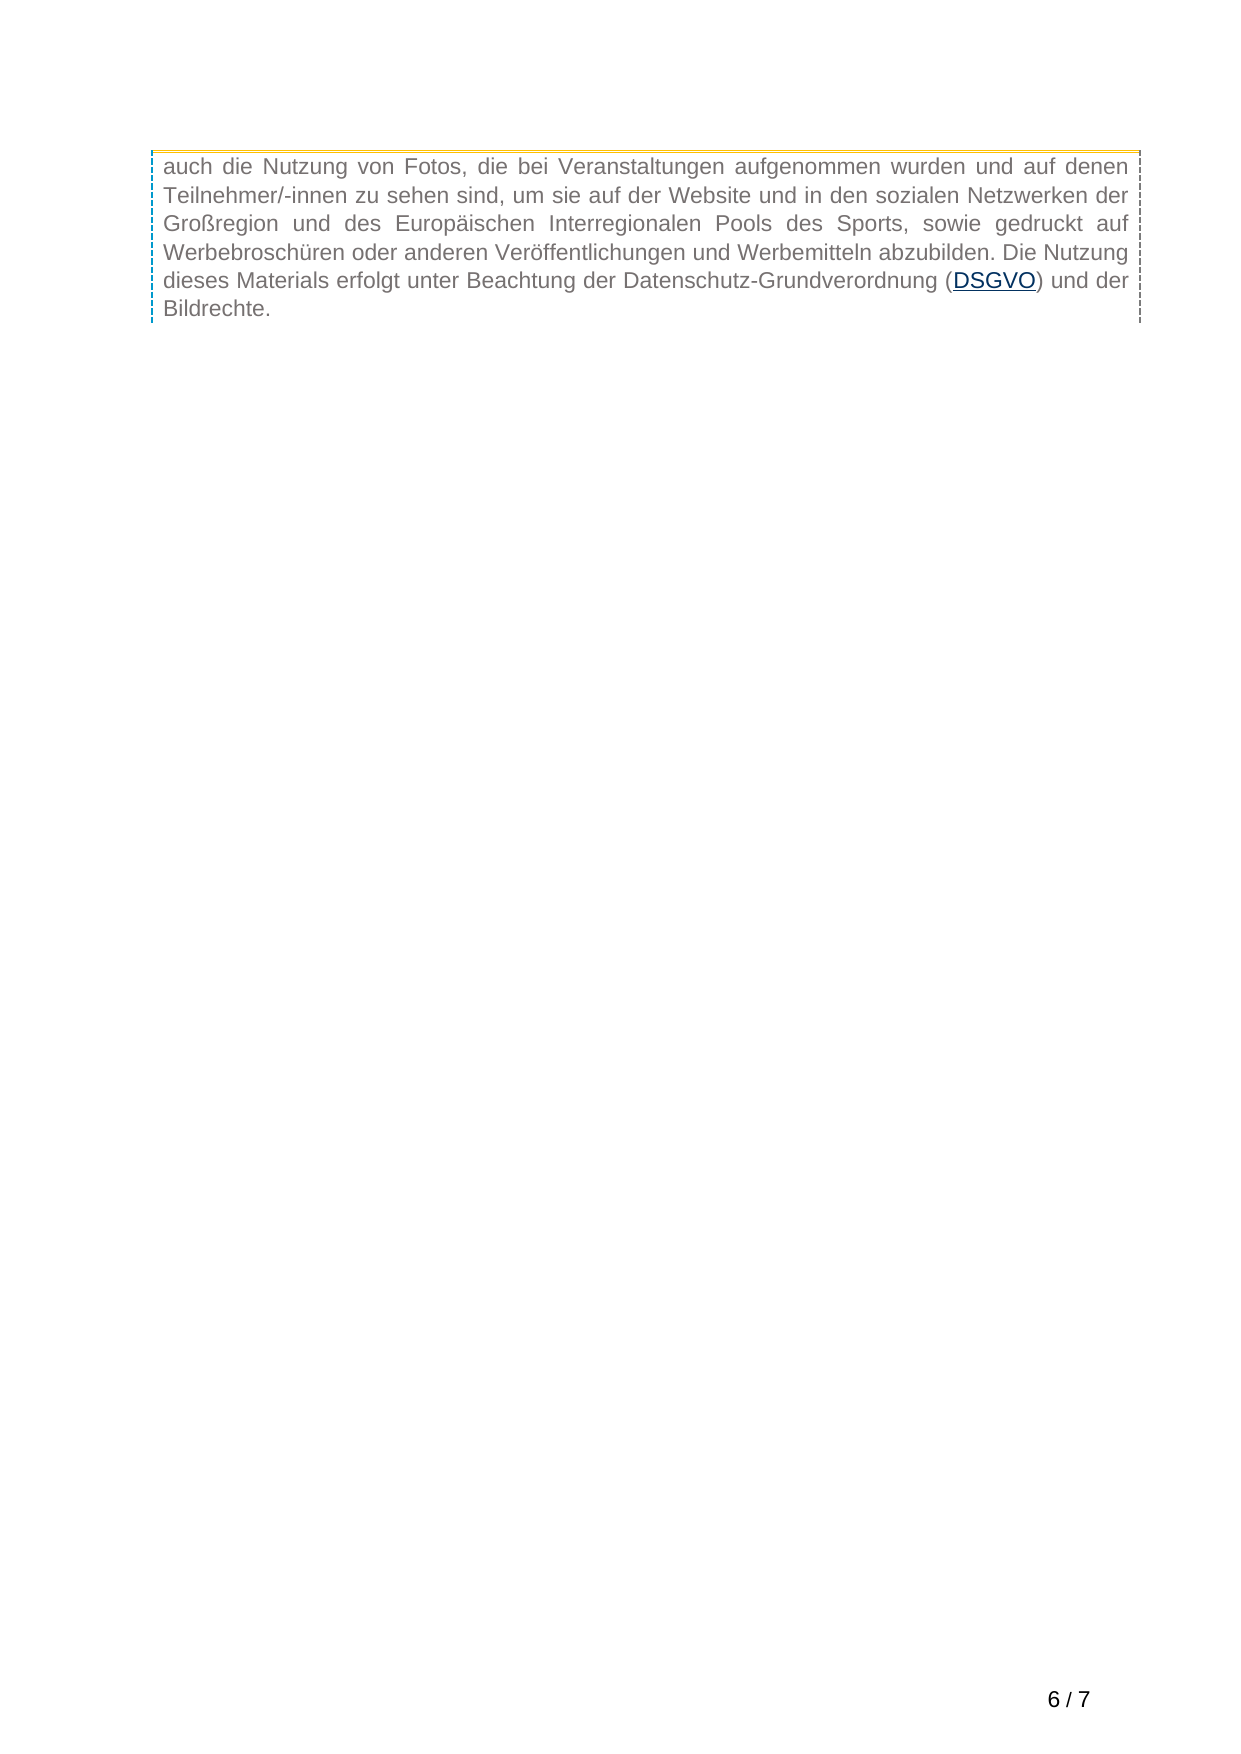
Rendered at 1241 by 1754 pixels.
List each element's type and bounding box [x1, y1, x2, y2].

table_cell [152, 153, 1140, 324]
